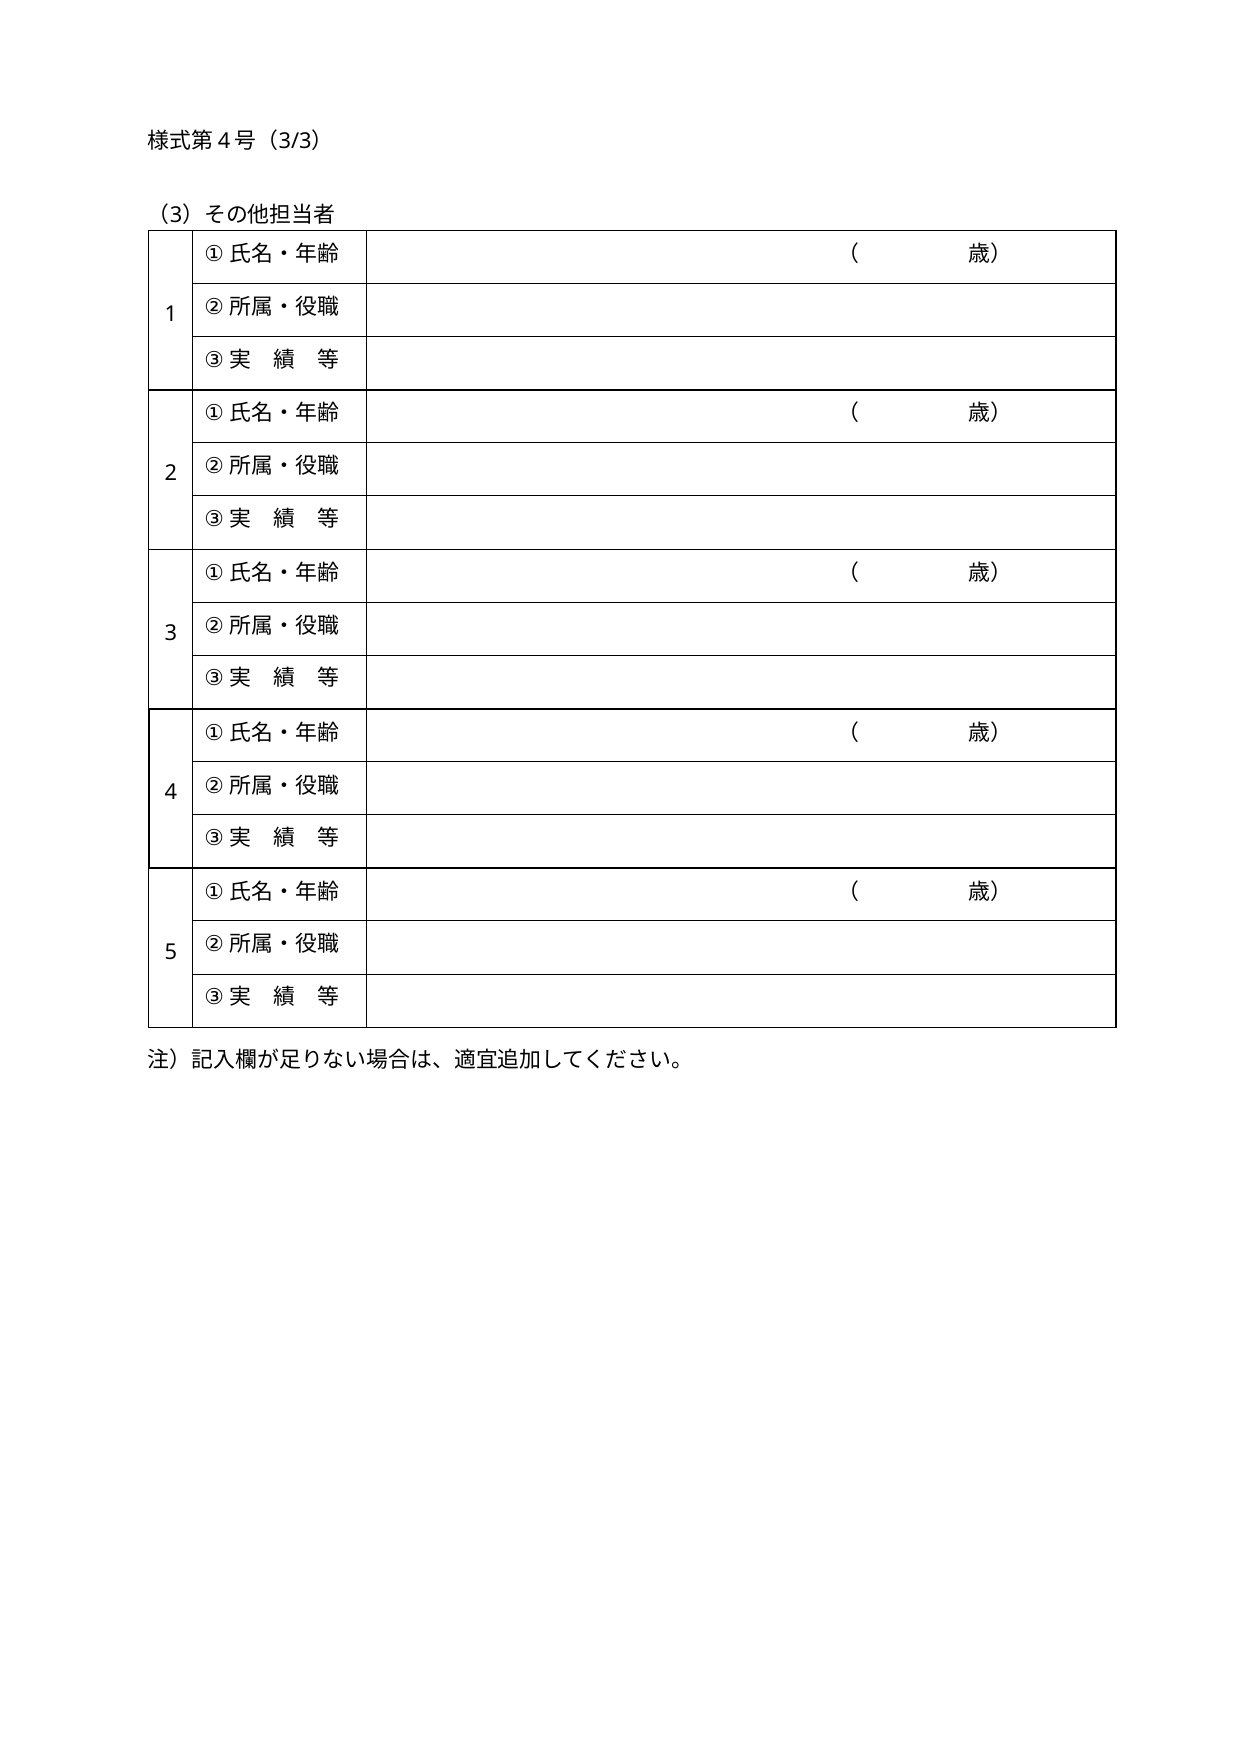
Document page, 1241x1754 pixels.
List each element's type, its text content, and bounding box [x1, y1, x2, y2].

table_cell ② 所属・役職 [193, 921, 366, 973]
table_cell ③ 実 績 等 [193, 815, 366, 867]
table_header （ 歳） [367, 231, 1115, 283]
table_cell [367, 284, 1115, 336]
table_cell ① 氏名・年齢 [193, 391, 366, 442]
table_header 1 [149, 231, 192, 389]
table_cell [367, 815, 1115, 867]
table_cell [367, 496, 1115, 548]
table_cell （ 歳） [367, 710, 1115, 761]
table_cell 4 [150, 710, 192, 867]
table_cell [367, 762, 1115, 814]
table_cell ① 氏名・年齢 [193, 550, 366, 602]
table_cell ③ 実 績 等 [193, 496, 366, 548]
table_cell 2 [149, 391, 192, 548]
table_cell [367, 921, 1115, 973]
table_header ① 氏名・年齢 [193, 231, 366, 283]
table_cell ② 所属・役職 [193, 284, 366, 336]
text 様式第4号（3/3） [148, 123, 1092, 155]
table_cell （ 歳） [367, 550, 1115, 602]
table_cell ③ 実 績 等 [193, 656, 366, 708]
table_cell ② 所属・役職 [193, 603, 366, 655]
table_cell ① 氏名・年齢 [193, 710, 366, 761]
text 注）記入欄が足りない場合は、適宜追加してください。 [148, 1037, 1092, 1075]
table_cell ② 所属・役職 [193, 443, 366, 495]
table_cell [367, 975, 1115, 1027]
table_cell ③ 実 績 等 [193, 975, 366, 1027]
table_cell [367, 443, 1115, 495]
table_cell [367, 656, 1115, 708]
table_cell 3 [149, 550, 192, 708]
table_cell ① 氏名・年齢 [193, 869, 366, 920]
table_cell [367, 337, 1115, 389]
table_cell （ 歳） [367, 391, 1115, 442]
table_cell ② 所属・役職 [193, 762, 366, 814]
text （3）その他担当者 [148, 192, 1092, 230]
table_cell [367, 603, 1115, 655]
table_cell （ 歳） [367, 869, 1115, 920]
table_cell ③ 実 績 等 [193, 337, 366, 389]
table_cell 5 [149, 869, 192, 1027]
